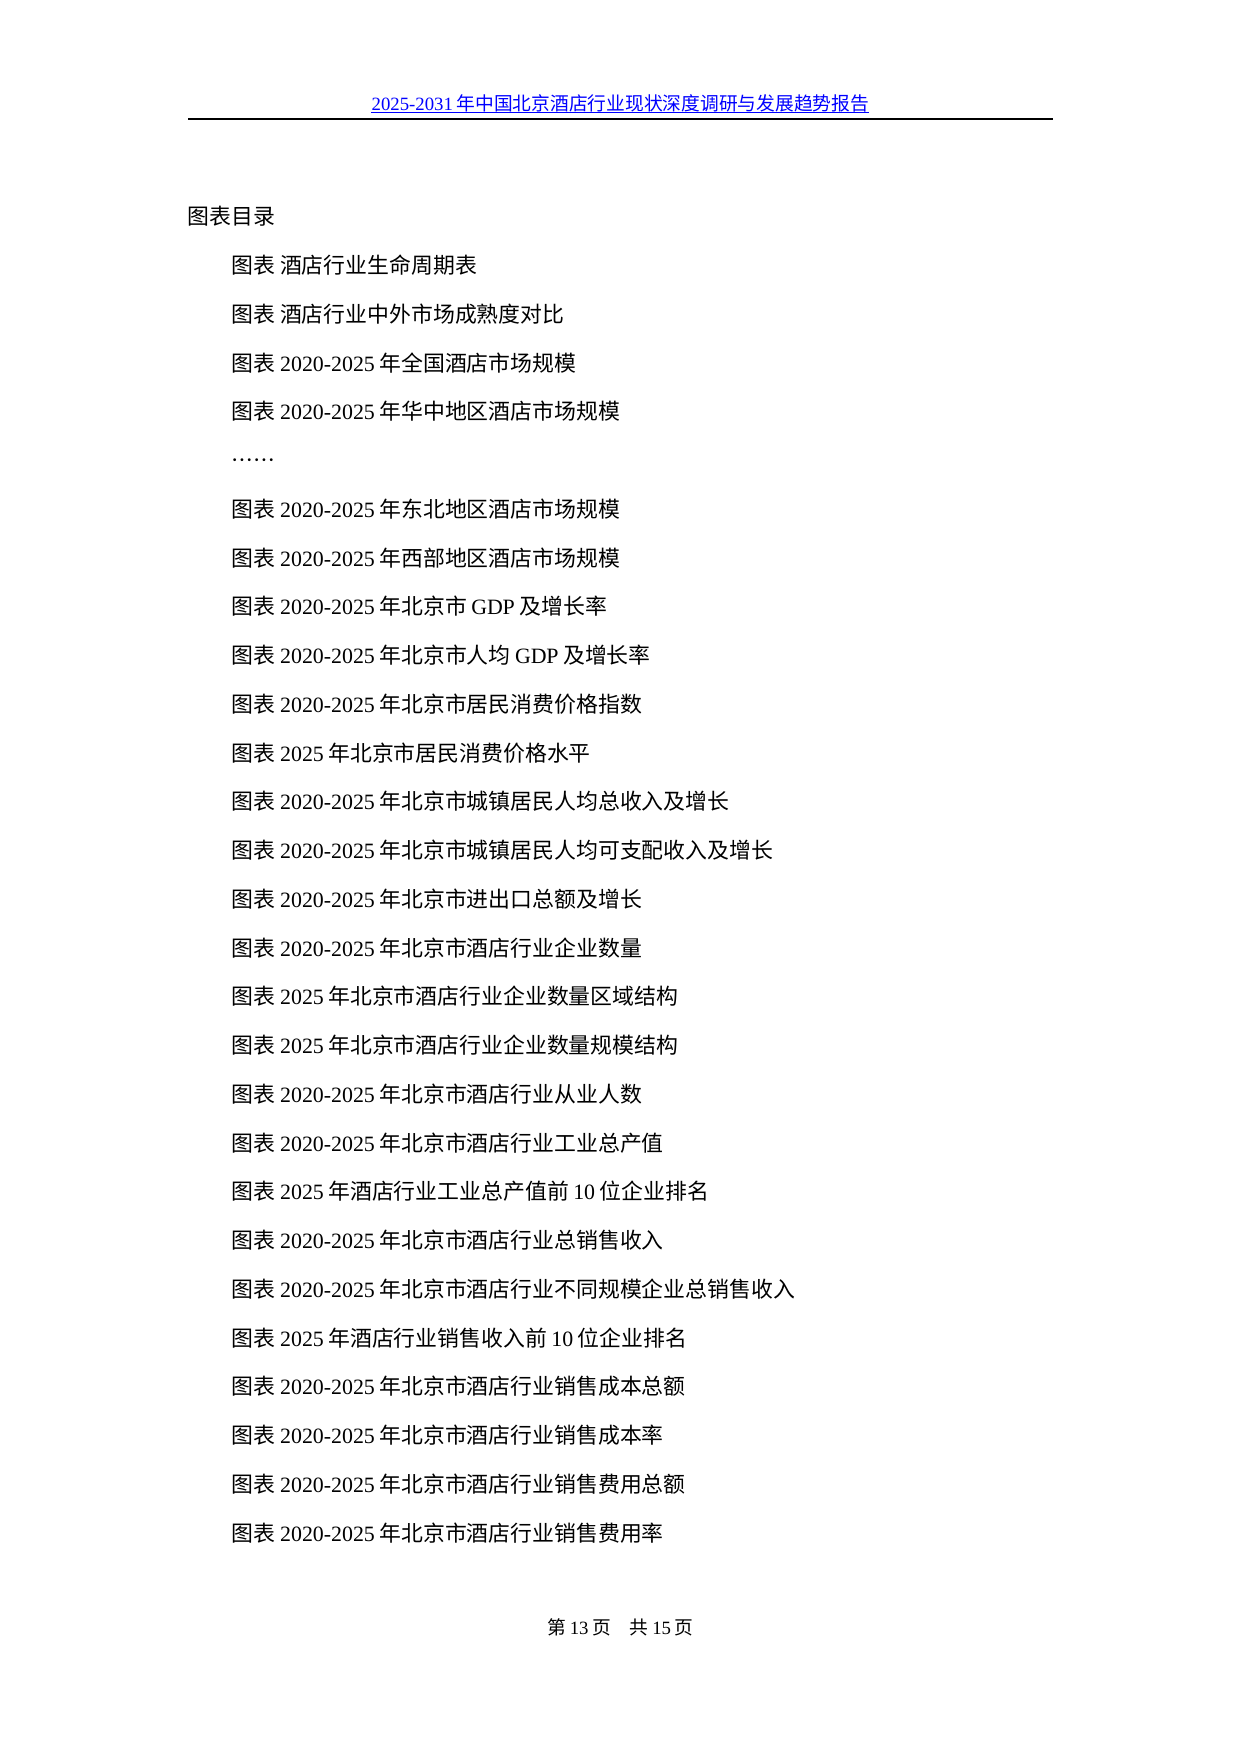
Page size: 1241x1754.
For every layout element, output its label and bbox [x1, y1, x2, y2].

text [187, 150, 1053, 1548]
